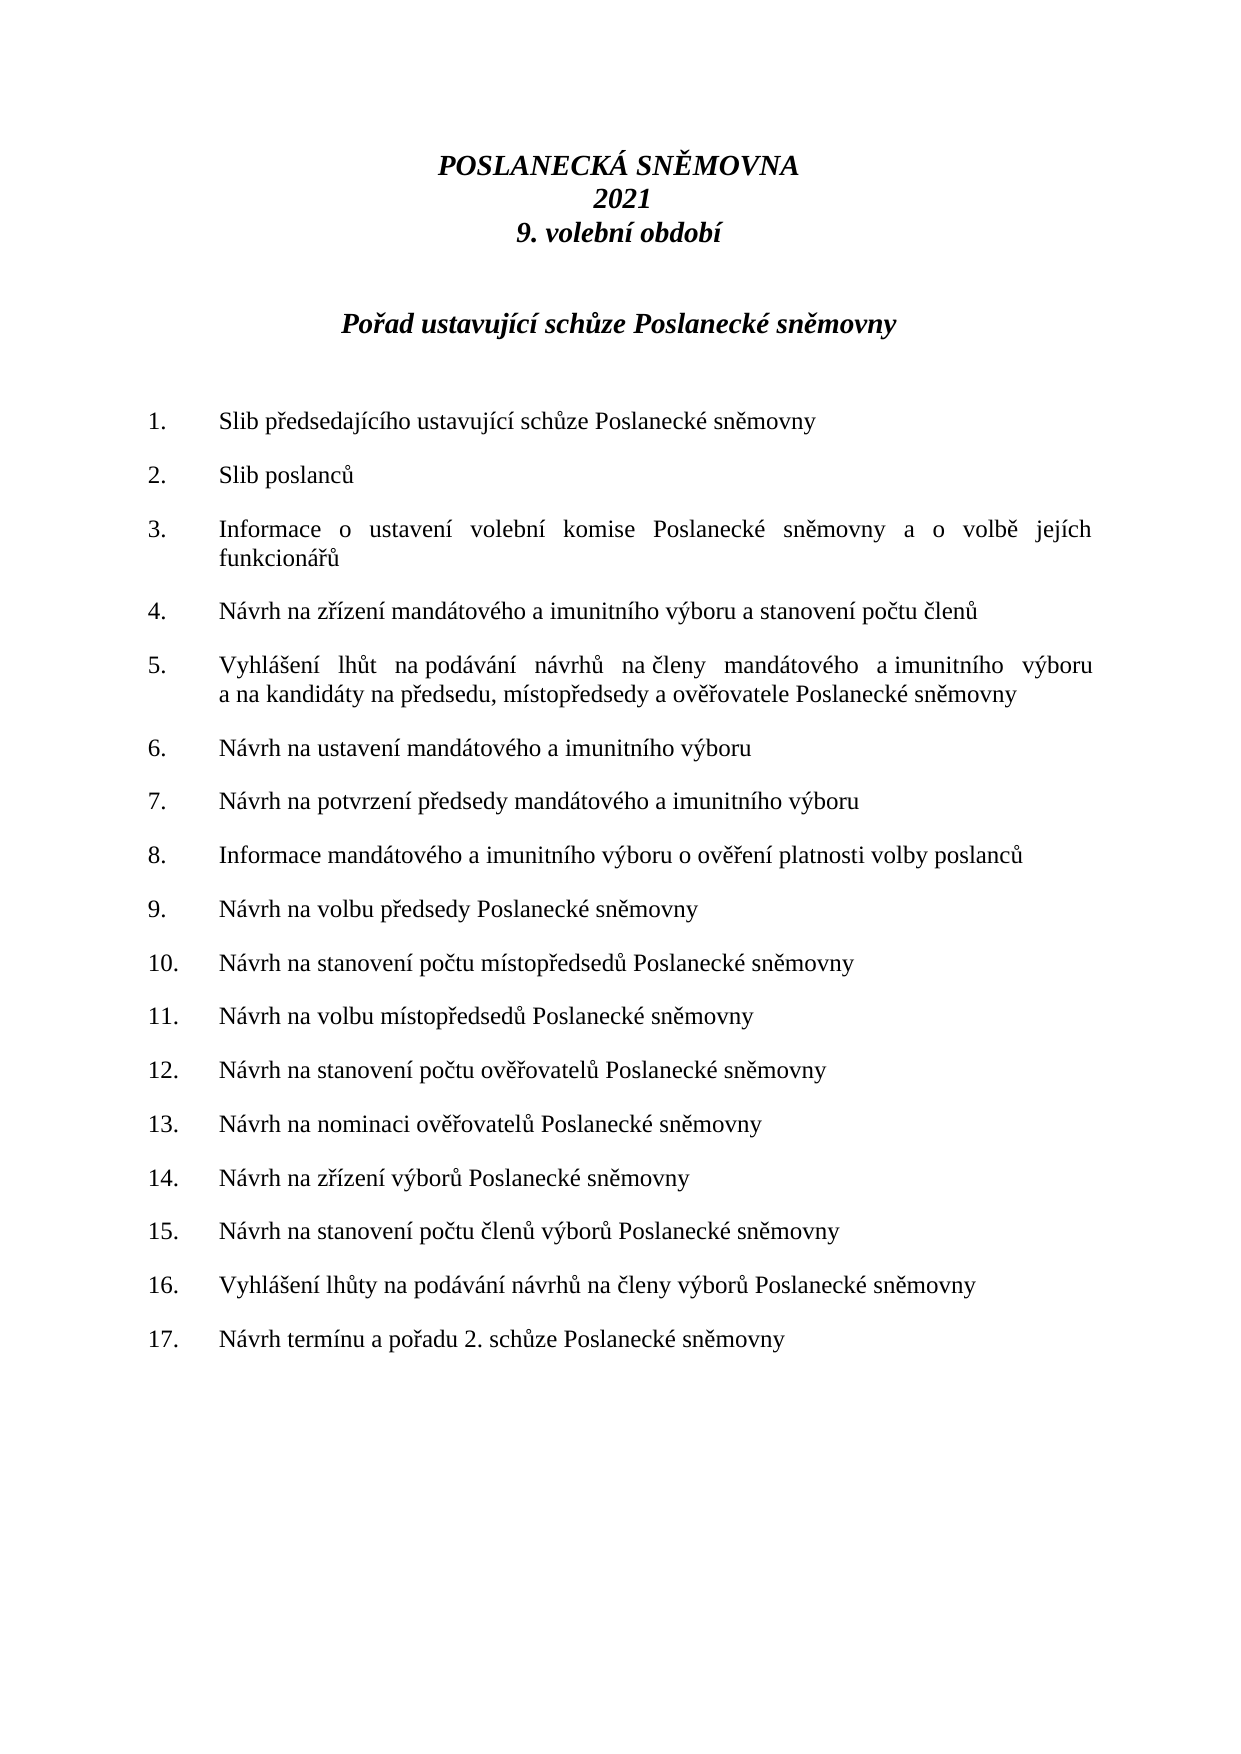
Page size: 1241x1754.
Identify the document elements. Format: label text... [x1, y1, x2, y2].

text 1. Slib předsedajícího ustavující schůze Poslanecké sněmovny [148, 406, 1093, 435]
text 3. Informace o ustavení volební komise Poslanecké sněmovny a o volbě jejích funkcionářů [148, 514, 1093, 571]
text 14. Návrh na zřízení výborů Poslanecké sněmovny [148, 1163, 1093, 1191]
text 17. Návrh termínu a pořadu 2. schůze Poslanecké sněmovny [148, 1324, 1093, 1353]
text 10. Návrh na stanovení počtu místopředsedů Poslanecké sněmovny [148, 948, 1093, 976]
text 2021 [148, 181, 1093, 215]
text 12. Návrh na stanovení počtu ověřovatelů Poslanecké sněmovny [148, 1055, 1093, 1084]
text 13. Návrh na nominaci ověřovatelů Poslanecké sněmovny [148, 1109, 1093, 1138]
text 5. Vyhlášení lhůt na podávání návrhů na členy mandátového a imunitního výboru a na kandidáty na předsedu, místopředsedy a ověřovatele Poslanecké sněmovny [148, 650, 1093, 708]
text 15. Návrh na stanovení počtu členů výborů Poslanecké sněmovny [148, 1216, 1093, 1245]
text POSLANECKÁ SNĚMOVNA [148, 148, 1093, 181]
text 6. Návrh na ustavení mandátového a imunitního výboru [148, 733, 1093, 761]
text 2. Slib poslanců [148, 460, 1093, 489]
text 9. volební období [148, 215, 1093, 248]
text 4. Návrh na zřízení mandátového a imunitního výboru a stanovení počtu členů [148, 596, 1093, 625]
text 7. Návrh na potvrzení předsedy mandátového a imunitního výboru [148, 786, 1093, 815]
text 9. Návrh na volbu předsedy Poslanecké sněmovny [148, 894, 1093, 923]
text 16. Vyhlášení lhůty na podávání návrhů na členy výborů Poslanecké sněmovny [148, 1270, 1093, 1299]
text 11. Návrh na volbu místopředsedů Poslanecké sněmovny [148, 1001, 1093, 1030]
text 8. Informace mandátového a imunitního výboru o ověření platnosti volby poslanců [148, 840, 1093, 869]
text Pořad ustavující schůze Poslanecké sněmovny [148, 306, 1093, 339]
